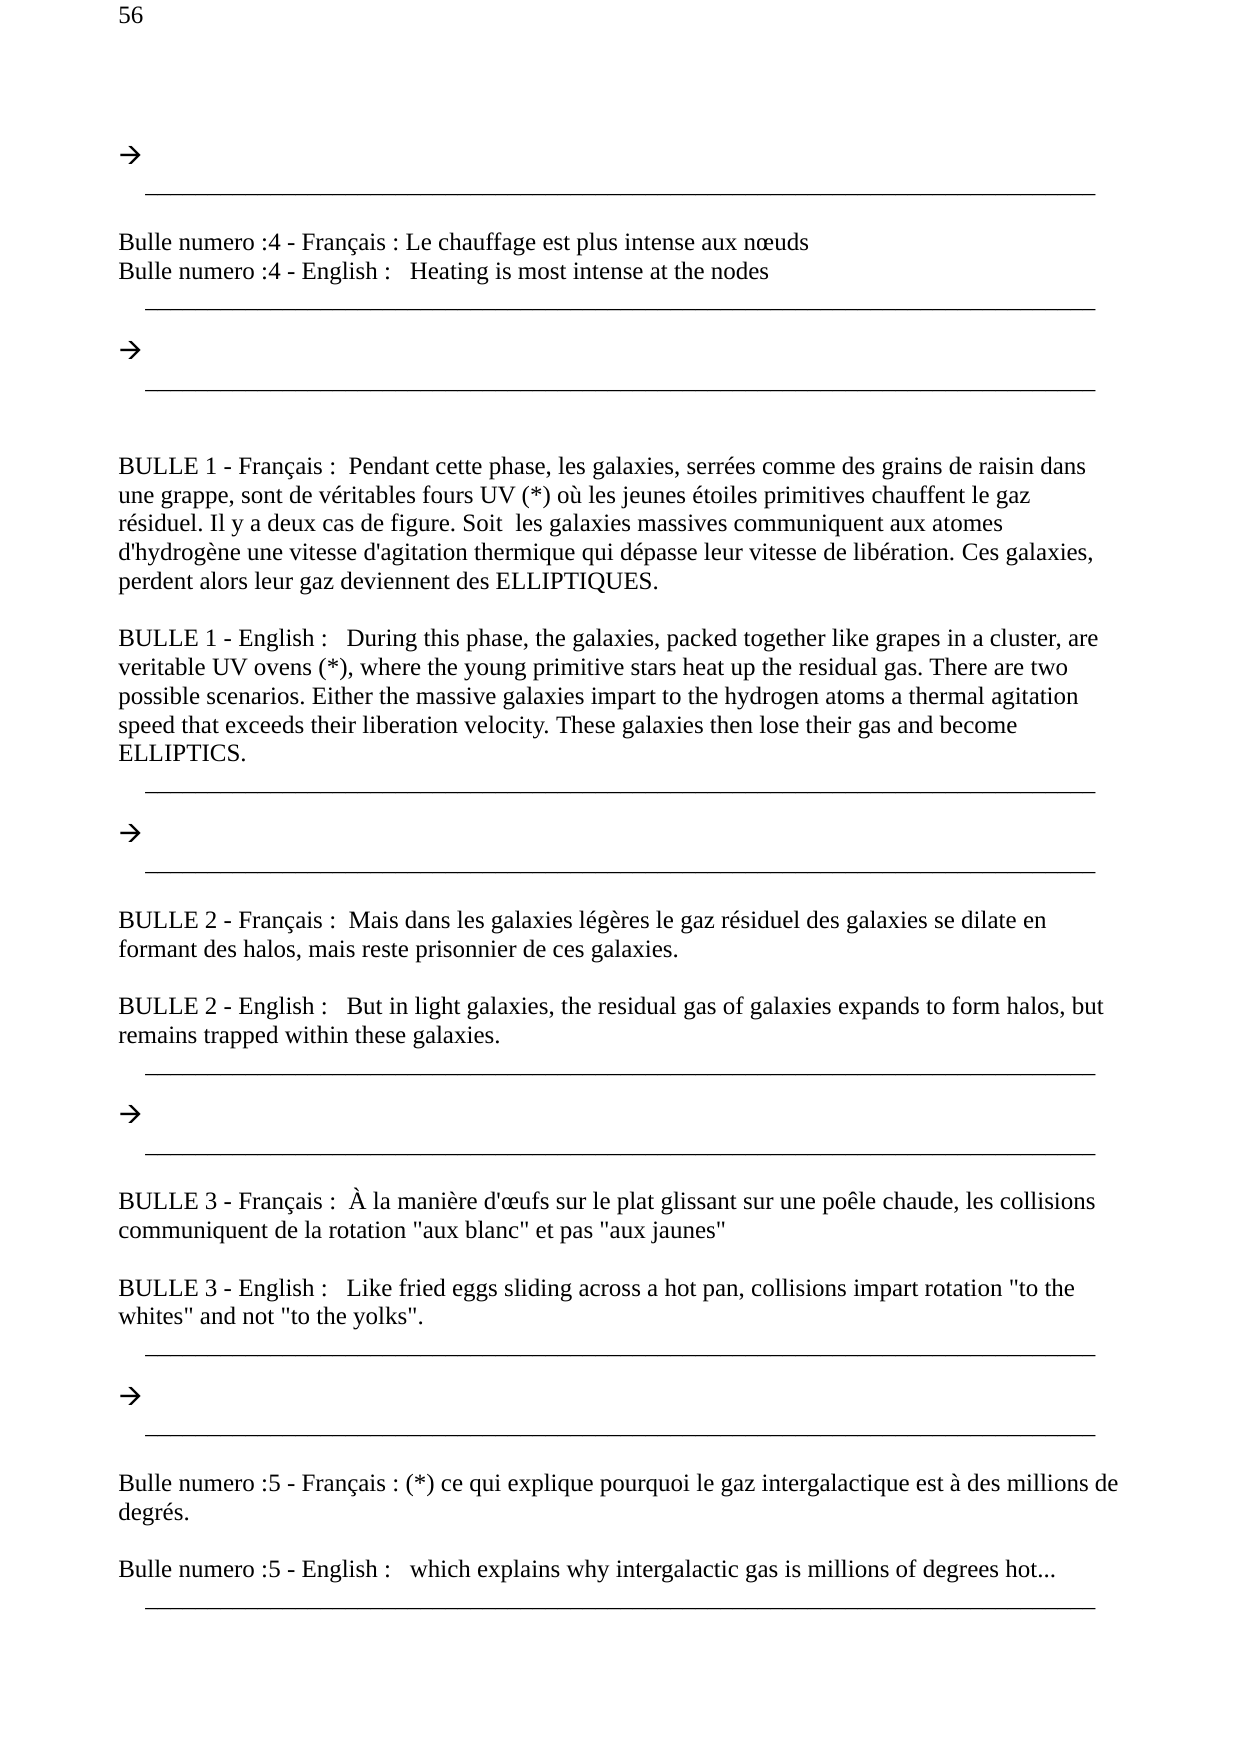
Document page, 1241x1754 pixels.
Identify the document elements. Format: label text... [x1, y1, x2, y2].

text ____________________________________________________________________________ [118, 1049, 1122, 1077]
text ____________________________________________________________________________ [118, 365, 1122, 393]
text ____________________________________________________________________________ [118, 1330, 1122, 1359]
text BULLE 2 - Français : Mais dans les galaxies légères le gaz résiduel des galaxies se dilate en formant des halos, mais reste prisonnier de ces galaxies. [118, 905, 1122, 962]
text BULLE 1 - Français : Pendant cette phase, les galaxies, serrées comme des grains de raisin dans une grappe, sont de véritables fours UV (*) où les jeunes étoiles primitives chauffent le gaz résiduel. Il y a deux cas de figure. Soit les galaxies massives communiquent aux atomes d'hydrogène une vitesse d'agitation thermique qui dépasse leur vitesse de libération. Ces galaxies, perdent alors leur gaz deviennent des ELLIPTIQUES. [118, 451, 1122, 595]
text Bulle numero :5 - Français : (*) ce qui explique pourquoi le gaz intergalactique est à des millions de degrés. [118, 1468, 1122, 1525]
text ____________________________________________________________________________ [118, 767, 1122, 796]
text BULLE 1 - English : During this phase, the galaxies, packed together like grapes in a cluster, are veritable UV ovens (*), where the young primitive stars heat up the residual gas. There are two possible scenarios. Either the massive galaxies impart to the hydrogen atoms a thermal agitation speed that exceeds their liberation velocity. These galaxies then lose their gas and become ELLIPTICS. [118, 623, 1122, 767]
text BULLE 3 - English : Like fried eggs sliding across a hot pan, collisions impart rotation "to the whites" and not "to the yolks". [118, 1273, 1122, 1330]
text ____________________________________________________________________________ [118, 1129, 1122, 1158]
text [118, 169, 1122, 198]
text BULLE 2 - English : But in light galaxies, the residual gas of galaxies expands to form halos, but remains trapped within these galaxies. [118, 991, 1122, 1049]
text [118, 1583, 1122, 1612]
text Bulle numero :4 - Français : Le chauffage est plus intense aux nœuds [118, 227, 1122, 256]
text ____________________________________________________________________________ [118, 1410, 1122, 1439]
text Bulle numero :4 - English : Heating is most intense at the nodes [118, 256, 1122, 284]
text Bulle numero :5 - English : which explains why intergalactic gas is millions of degrees hot... [118, 1554, 1122, 1583]
text ____________________________________________________________________________ [118, 847, 1122, 876]
text ____________________________________________________________________________ [118, 284, 1122, 313]
text BULLE 3 - Français : À la manière d'œufs sur le plat glissant sur une poêle chaude, les collisions communiquent de la rotation "aux blanc" et pas "aux jaunes" [118, 1186, 1122, 1244]
